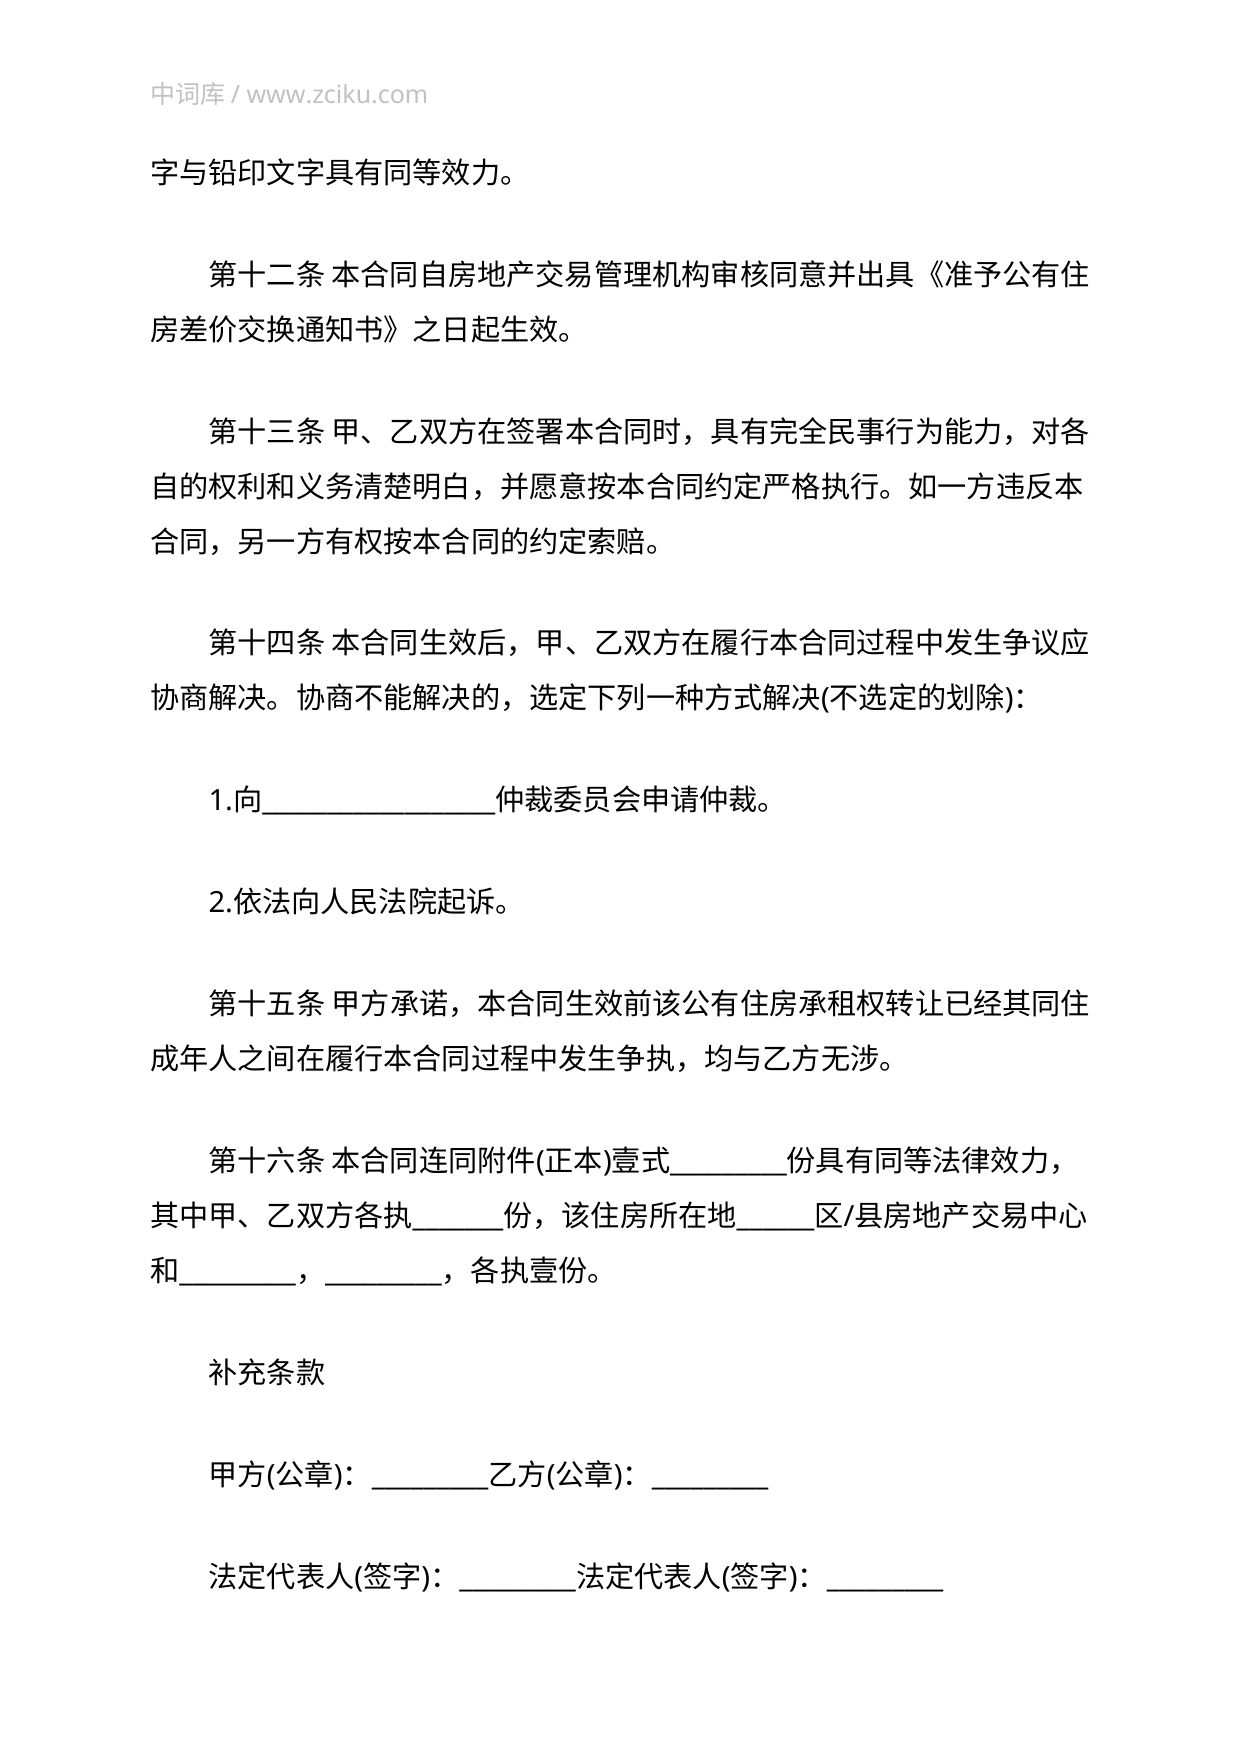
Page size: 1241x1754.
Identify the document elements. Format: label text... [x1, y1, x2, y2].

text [150, 150, 1090, 192]
text 第十二条 本合同自房地产交易管理机构审核同意并出具《准予公有住房差价交换通知书》之日起生效。 [150, 252, 1090, 349]
text 甲方(公章)：_________乙方(公章)：_________ [150, 1451, 1090, 1494]
text 补充条款 [150, 1349, 1090, 1392]
text 1.向__________________仲裁委员会申请仲裁。 [150, 777, 1090, 819]
text 2.依法向人民法院起诉。 [150, 879, 1090, 921]
text 第十四条 本合同生效后，甲、乙双方在履行本合同过程中发生争议应协商解决。协商不能解决的，选定下列一种方式解决(不选定的划除)： [150, 620, 1090, 717]
text 法定代表人(签字)：_________法定代表人(签字)：_________ [150, 1553, 1090, 1596]
text 第十六条 本合同连同附件(正本)壹式_________份具有同等法律效力，其中甲、乙双方各执_______份，该住房所在地______区/县房地产交易中心和_________，_________，各执壹份。 [150, 1137, 1090, 1290]
text 第十三条 甲、乙双方在签署本合同时，具有完全民事行为能力，对各自的权利和义务清楚明白，并愿意按本合同约定严格执行。如一方违反本合同，另一方有权按本合同的约定索赔。 [150, 408, 1090, 561]
text 第十五条 甲方承诺，本合同生效前该公有住房承租权转让已经其同住成年人之间在履行本合同过程中发生争执，均与乙方无涉。 [150, 981, 1090, 1078]
